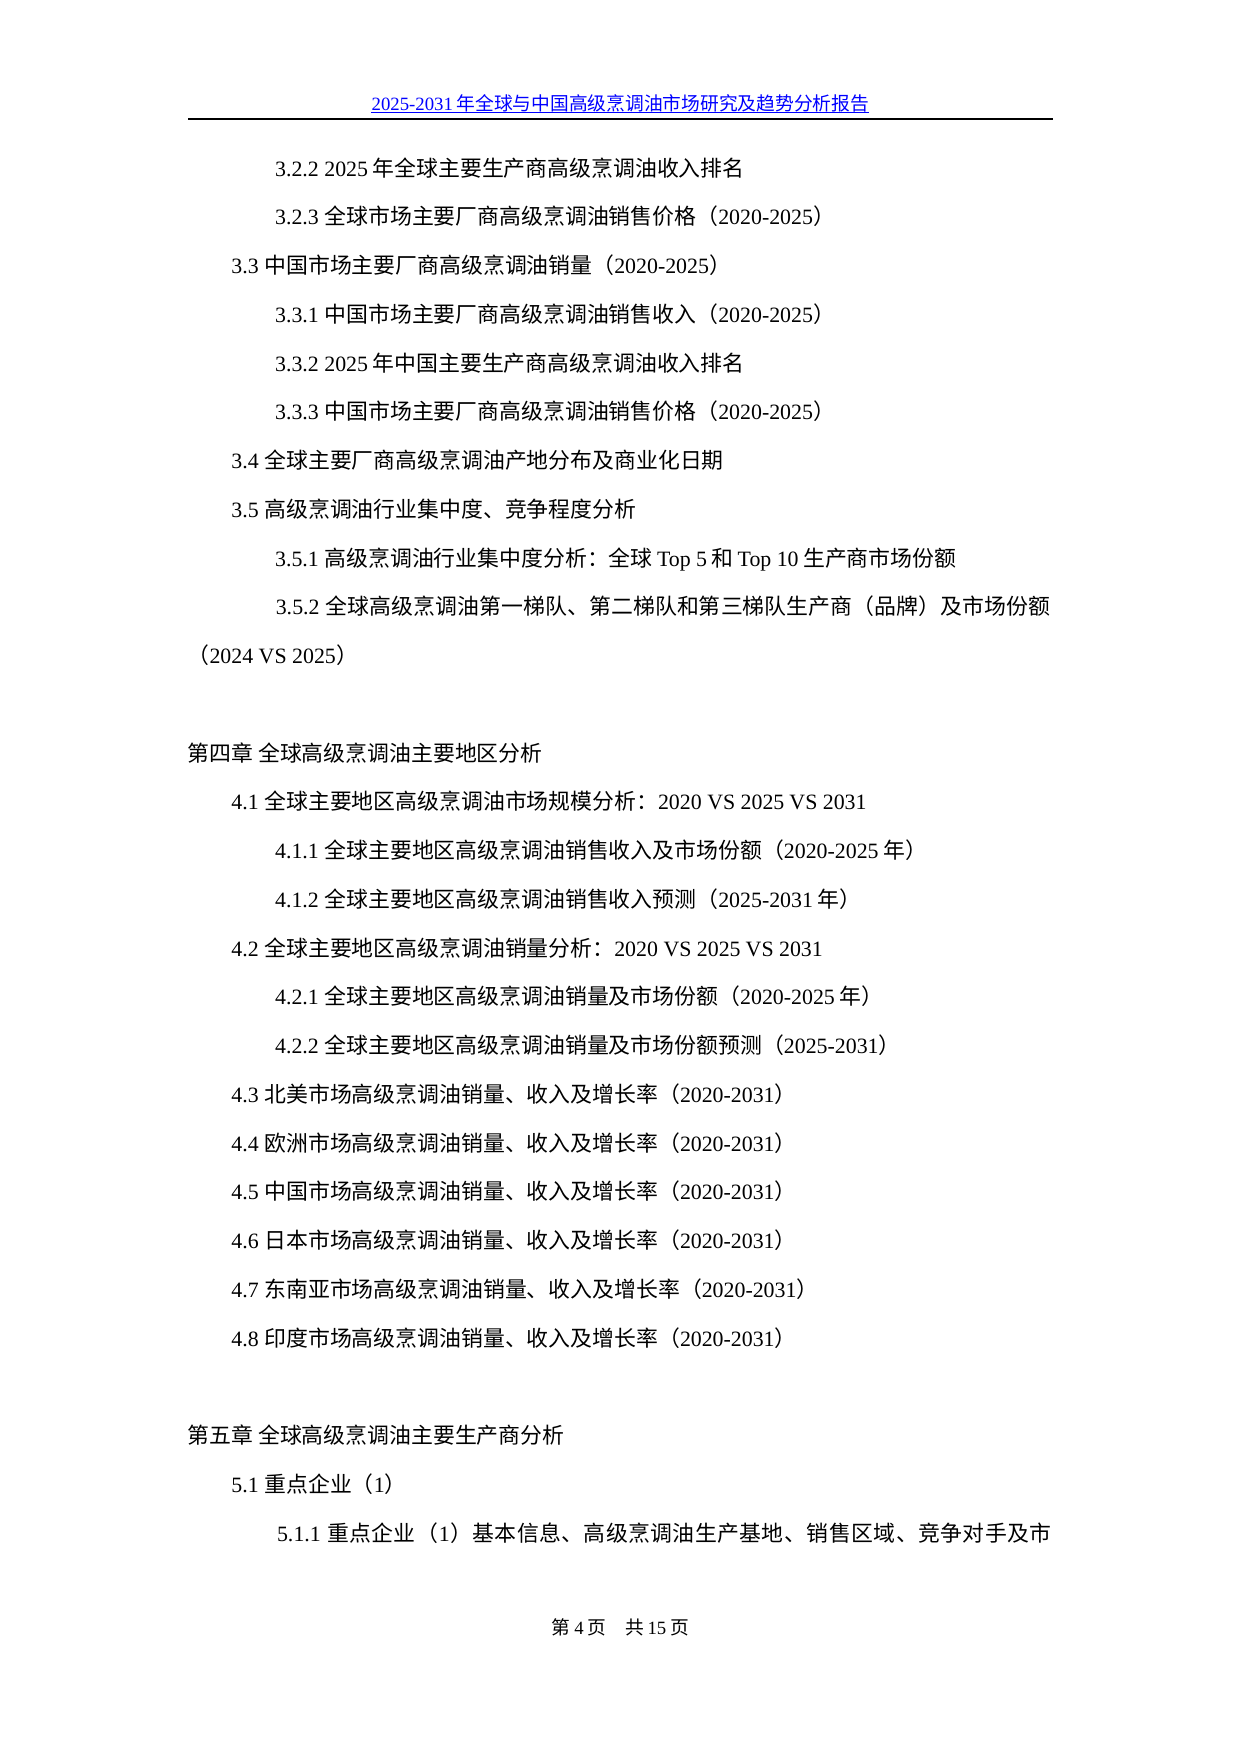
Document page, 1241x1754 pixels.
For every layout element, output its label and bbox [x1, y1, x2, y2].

text [187, 150, 1053, 1548]
